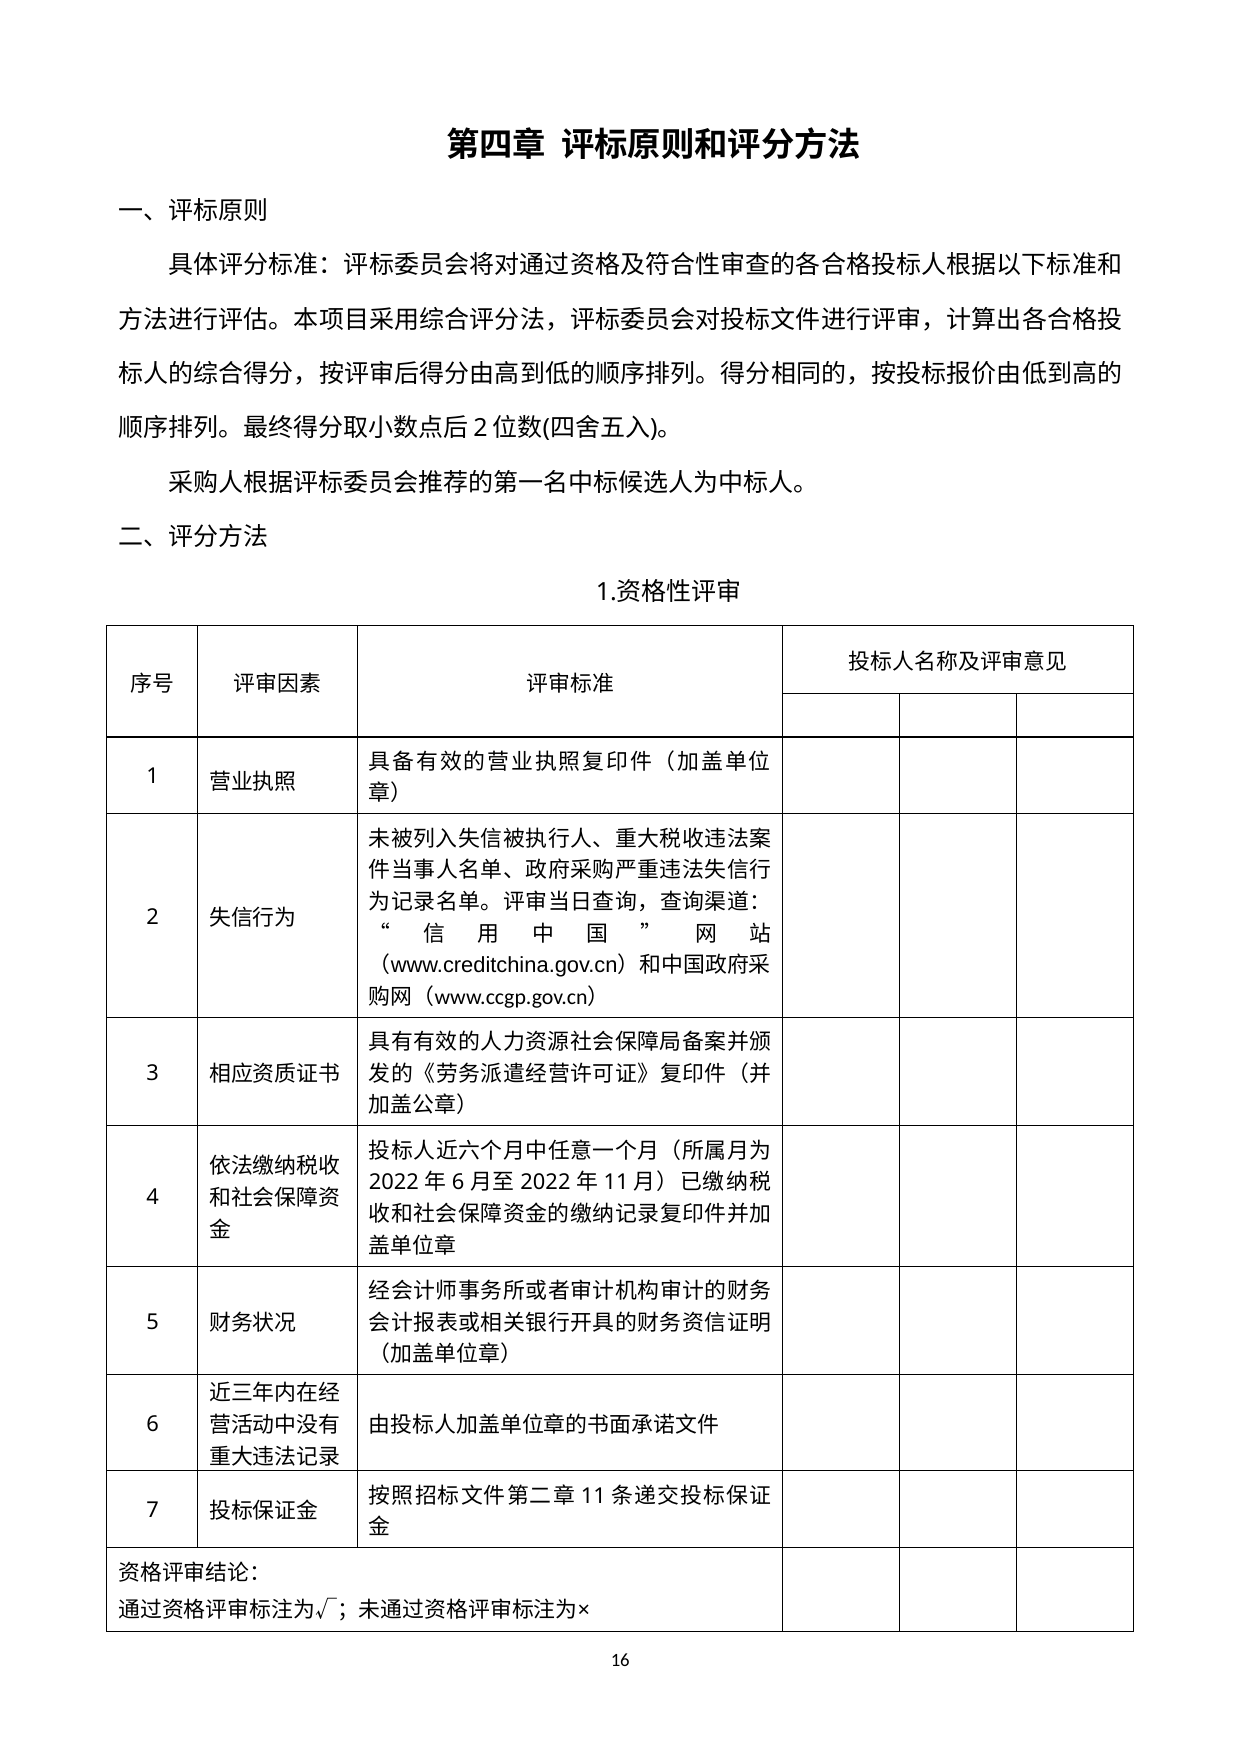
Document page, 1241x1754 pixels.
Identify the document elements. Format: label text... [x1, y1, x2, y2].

table_cell [900, 1267, 1016, 1374]
table_cell 投标保证金 [198, 1471, 357, 1547]
table_cell 经会计师事务所或者审计机构审计的财务会计报表或相关银行开具的财务资信证明（加盖单位章） [358, 1267, 782, 1374]
table_cell [1017, 1548, 1133, 1631]
table_cell [900, 1471, 1016, 1547]
table_cell [900, 1548, 1016, 1631]
table_cell [783, 694, 899, 736]
table_cell 资格评审结论： 通过资格评审标注为√；未通过资格评审标注为× [107, 1548, 782, 1631]
text 一、评标原则 [118, 190, 1122, 227]
table_cell [783, 1471, 899, 1547]
table_cell [783, 1018, 899, 1125]
text 二、评分方法 [118, 517, 1122, 553]
table_cell 按照招标文件第二章11条递交投标保证金 [358, 1471, 782, 1547]
table_header 投标人名称及评审意见 [783, 626, 1133, 693]
table_cell [1017, 738, 1133, 813]
table_cell [1017, 1375, 1133, 1470]
table_cell 近三年内在经营活动中没有重大违法记录 [198, 1375, 357, 1470]
table_cell 失信行为 [198, 814, 357, 1017]
table_cell [783, 1375, 899, 1470]
table_cell 财务状况 [198, 1267, 357, 1374]
table_cell 3 [107, 1018, 197, 1125]
table_cell 具有有效的人力资源社会保障局备案并颁发的《劳务派遣经营许可证》复印件（并加盖公章） [358, 1018, 782, 1125]
table_cell 相应资质证书 [198, 1018, 357, 1125]
text 1.资格性评审 [215, 571, 1122, 607]
table_cell [783, 1267, 899, 1374]
title 第四章 评标原则和评分方法 [118, 118, 1122, 166]
table_cell 6 [107, 1375, 197, 1470]
table_cell [1017, 1267, 1133, 1374]
table_cell 未被列入失信被执行人、重大税收违法案件当事人名单、政府采购严重违法失信行为记录名单。评审当日查询，查询渠道：“信用中国”网站（www.creditchina.gov.cn）和中国政府采购网（www.ccgp.gov.cn） [358, 814, 782, 1017]
table_cell [783, 1126, 899, 1266]
table_cell [900, 1018, 1016, 1125]
table_cell 具备有效的营业执照复印件（加盖单位章） [358, 738, 782, 813]
text 采购人根据评标委员会推荐的第一名中标候选人为中标人。 [118, 462, 1122, 498]
table_header 序号 [107, 626, 197, 736]
table_cell [900, 1375, 1016, 1470]
table_cell [900, 694, 1016, 736]
table_cell [1017, 1018, 1133, 1125]
table_cell 营业执照 [198, 738, 357, 813]
table_cell [783, 814, 899, 1017]
table_cell [900, 1126, 1016, 1266]
table_header 评审因素 [198, 626, 357, 736]
table_cell 4 [107, 1126, 197, 1266]
table_cell 由投标人加盖单位章的书面承诺文件 [358, 1375, 782, 1470]
table_cell [1017, 1126, 1133, 1266]
table_cell 依法缴纳税收和社会保障资金 [198, 1126, 357, 1266]
table_cell [1017, 694, 1133, 736]
text 具体评分标准：评标委员会将对通过资格及符合性审查的各合格投标人根据以下标准和方法进行评估。本项目采用综合评分法，评标委员会对投标文件进行评审，计算出各合格投标人的综合得分，按评审后得分由高到低的顺序排列。得分相同的，按投标报价由低到高的顺序排列。最终得分取小数点后2位数(四舍五入)。 [118, 245, 1122, 444]
table_cell 1 [107, 738, 197, 813]
table_header 评审标准 [358, 626, 782, 736]
table_cell [900, 738, 1016, 813]
table_cell [900, 814, 1016, 1017]
table_cell [783, 738, 899, 813]
table_cell [1017, 814, 1133, 1017]
table_cell [1017, 1471, 1133, 1547]
table_cell 投标人近六个月中任意一个月（所属月为2022年6月至2022年11月）已缴纳税收和社会保障资金的缴纳记录复印件并加盖单位章 [358, 1126, 782, 1266]
table_cell 2 [107, 814, 197, 1017]
table_cell 7 [107, 1471, 197, 1547]
table_cell [783, 1548, 899, 1631]
table_cell 5 [107, 1267, 197, 1374]
